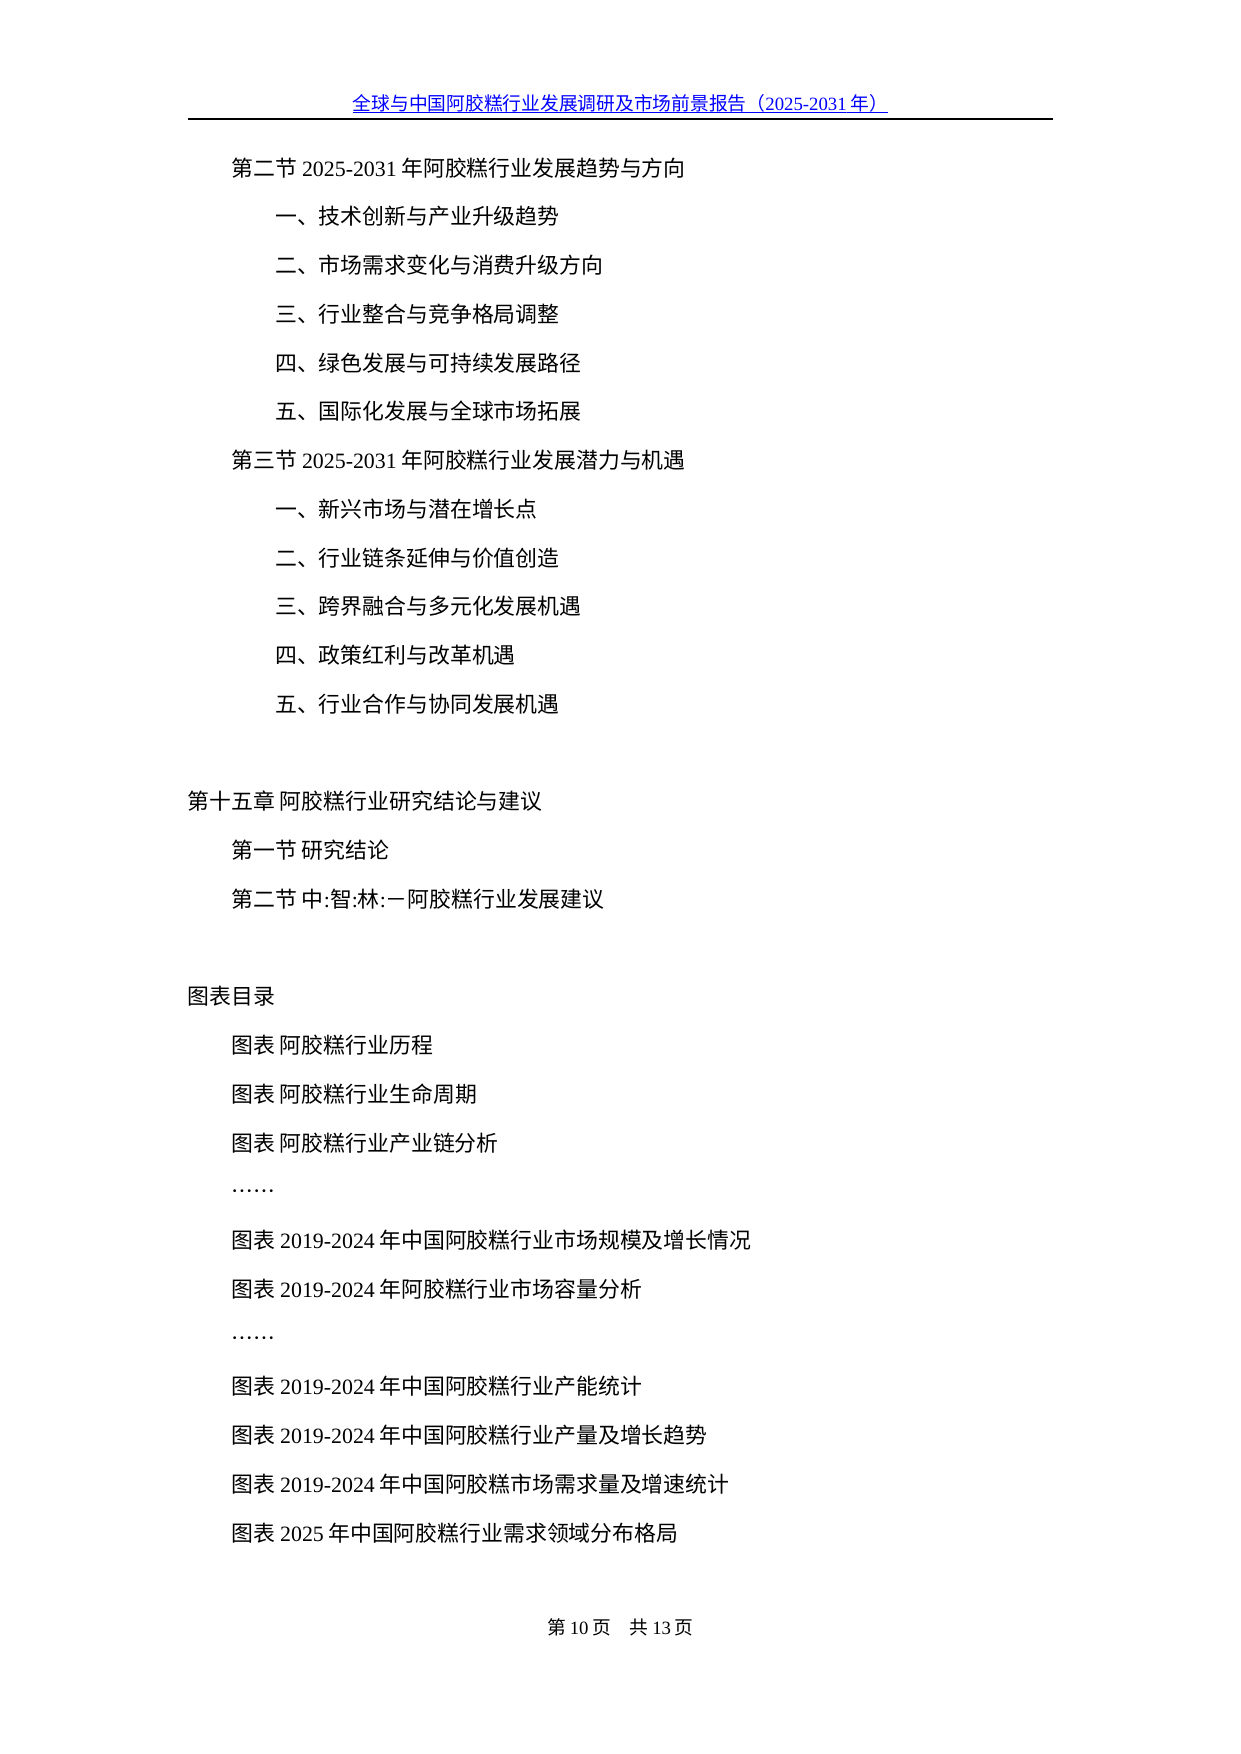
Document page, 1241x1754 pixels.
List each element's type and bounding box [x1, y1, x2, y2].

text [187, 150, 1053, 1548]
